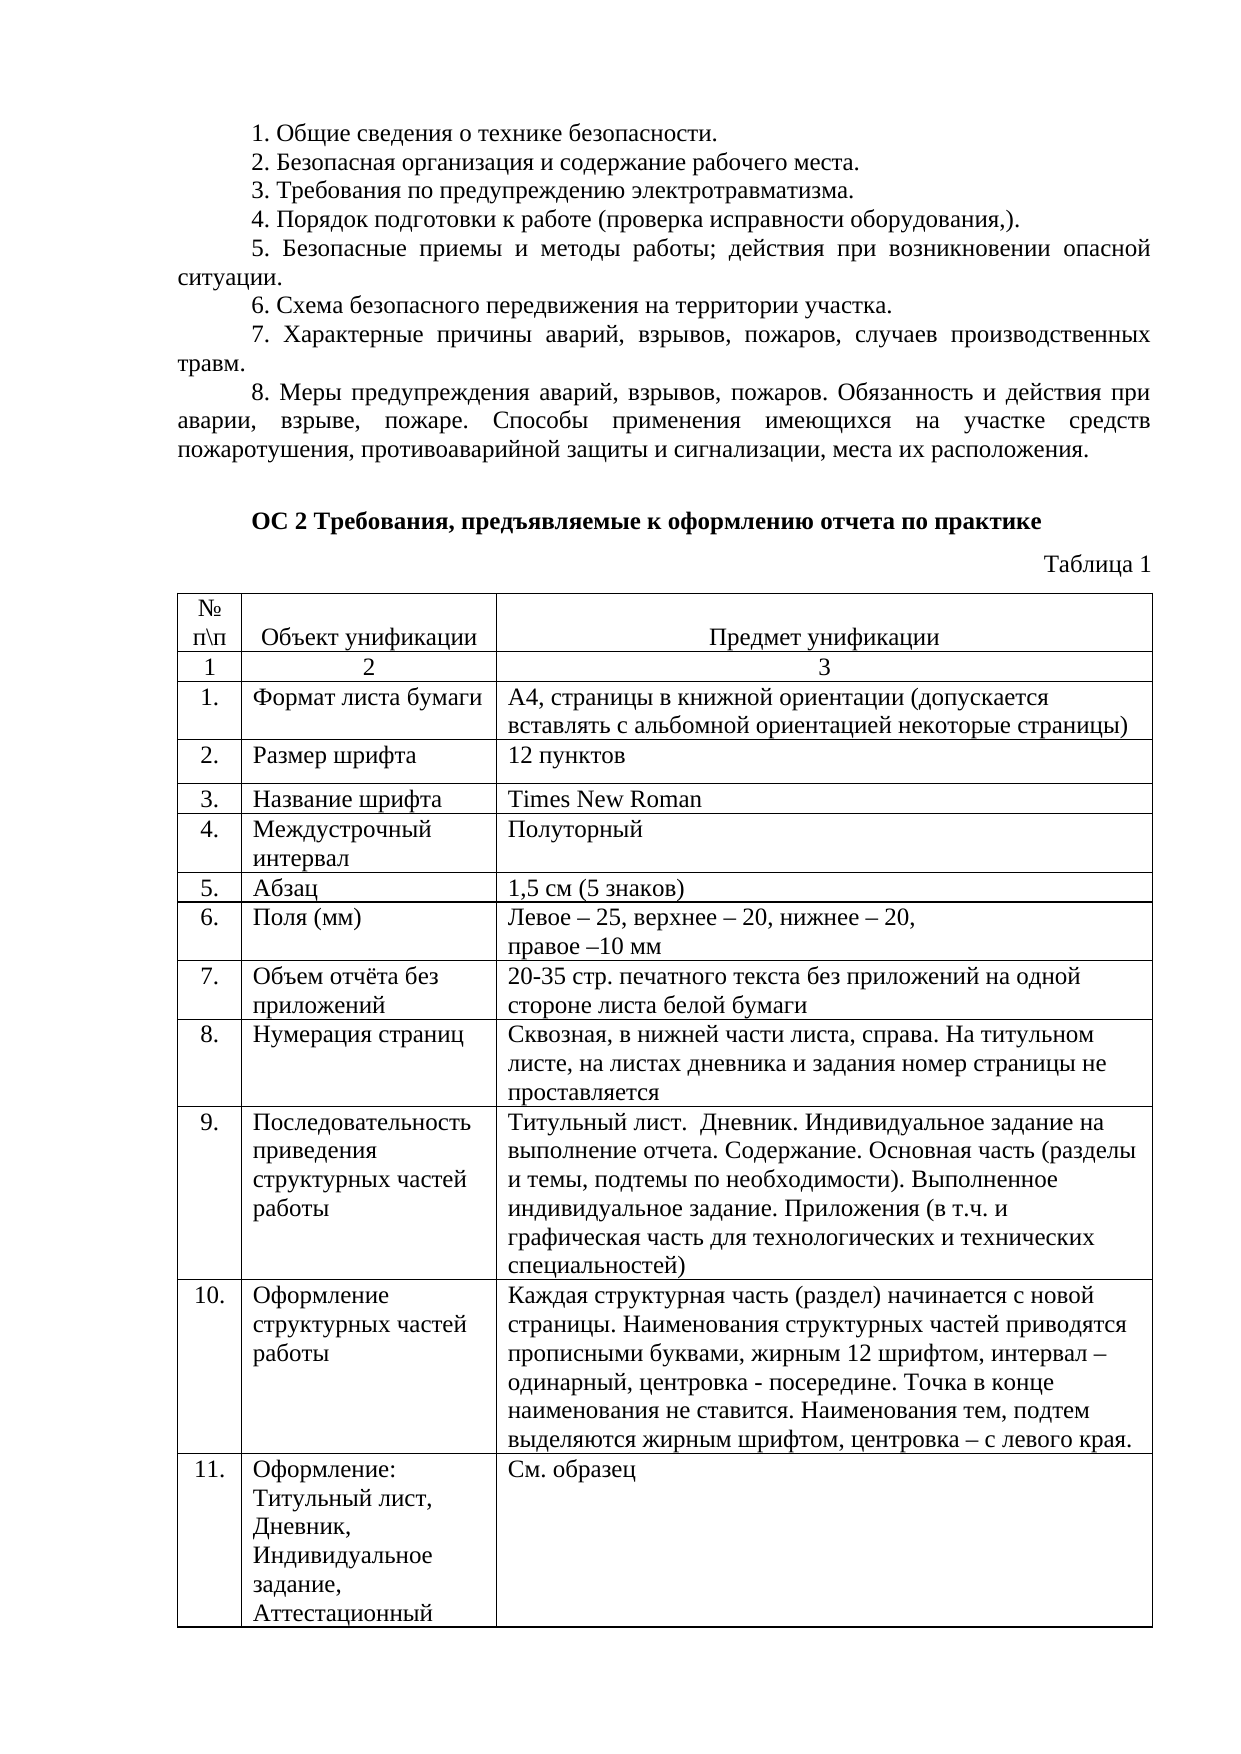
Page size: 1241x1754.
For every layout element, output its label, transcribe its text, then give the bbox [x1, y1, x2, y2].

text 3. Требования по предупреждению электротравматизма. [177, 176, 1152, 204]
table_cell Размер шрифта [242, 740, 496, 783]
table_cell 12 пунктов [497, 740, 1152, 783]
table_cell 1 [178, 652, 241, 681]
table_cell Поля (мм) [242, 903, 496, 960]
table_cell 10. [178, 1280, 241, 1453]
table_cell 3 [497, 652, 1152, 681]
table_cell Оформление структурных частей работы [242, 1280, 496, 1453]
table_cell Сквозная, в нижней части листа, справа. На титульном листе, на листах дневника и задания номер страницы не проставляется [497, 1020, 1152, 1106]
table_cell 1,5 см (5 знаков) [497, 873, 1152, 901]
table_header № п\п [178, 594, 241, 651]
text 7. Характерные причины аварий, взрывов, пожаров, случаев производственных травм. [177, 319, 1152, 377]
text ОС 2 Требования, предъявляемые к оформлению отчета по практике [177, 506, 1152, 535]
text 5. Безопасные приемы и методы работы; действия при возникновении опасной ситуации. [177, 233, 1152, 291]
table_cell Титульный лист. Дневник. Индивидуальное задание на выполнение отчета. Содержание. Основная часть (разделы и темы, подтемы по необходимости). Выполненное индивидуальное задание. Приложения (в т.ч. и графическая часть для технологических и технических специальностей) [497, 1107, 1152, 1279]
table_cell Объем отчёта без приложений [242, 961, 496, 1018]
table_cell 6. [178, 903, 241, 960]
table_cell См. образец [497, 1454, 1152, 1626]
table_header Объект унификации [242, 594, 496, 651]
table_cell 2. [178, 740, 241, 783]
table_cell 8. [178, 1020, 241, 1106]
table_header Предмет унификации [497, 594, 1152, 651]
table_cell Междустрочный интервал [242, 814, 496, 872]
table_cell Левое – 25, верхнее – 20, нижнее – 20, правое –10 мм [497, 903, 1152, 960]
text Таблица 1 [177, 549, 1152, 578]
table_cell 9. [178, 1107, 241, 1279]
table_cell Абзац [242, 873, 496, 901]
table_cell 2 [242, 652, 496, 681]
text 8. Меры предупреждения аварий, взрывов, пожаров. Обязанность и действия при аварии, взрыве, пожаре. Способы применения имеющихся на участке средств пожаротушения, противоаварийной защиты и сигнализации, места их расположения. [177, 377, 1152, 463]
table_cell Последовательность приведения структурных частей работы [242, 1107, 496, 1279]
table_cell Нумерация страниц [242, 1020, 496, 1106]
table_cell Формат листа бумаги [242, 682, 496, 739]
text 2. Безопасная организация и содержание рабочего места. [177, 147, 1152, 176]
text 6. Схема безопасного передвижения на территории участка. [177, 291, 1152, 319]
table_cell Times New Roman [497, 784, 1152, 813]
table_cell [242, 1454, 496, 1626]
table_cell Название шрифта [242, 784, 496, 813]
table_cell Полуторный [497, 814, 1152, 872]
table_cell 7. [178, 961, 241, 1018]
table_cell 3. [178, 784, 241, 813]
table_cell 4. [178, 814, 241, 872]
text 1. Общие сведения о технике безопасности. [177, 118, 1152, 147]
table_cell 5. [178, 873, 241, 901]
table_cell 1. [178, 682, 241, 739]
text 4. Порядок подготовки к работе (проверка исправности оборудования,). [177, 204, 1152, 233]
table_cell 20-35 стр. печатного текста без приложений на одной стороне листа белой бумаги [497, 961, 1152, 1018]
table_cell 11. [178, 1454, 241, 1626]
table_cell Каждая структурная часть (раздел) начинается с новой страницы. Наименования структурных частей приводятся прописными буквами, жирным 12 шрифтом, интервал – одинарный, центровка - посередине. Точка в конце наименования не ставится. Наименования тем, подтем выделяются жирным шрифтом, центровка – с левого края. [497, 1280, 1152, 1453]
table_cell А4, страницы в книжной ориентации (допускается вставлять с альбомной ориентацией некоторые страницы) [497, 682, 1152, 739]
